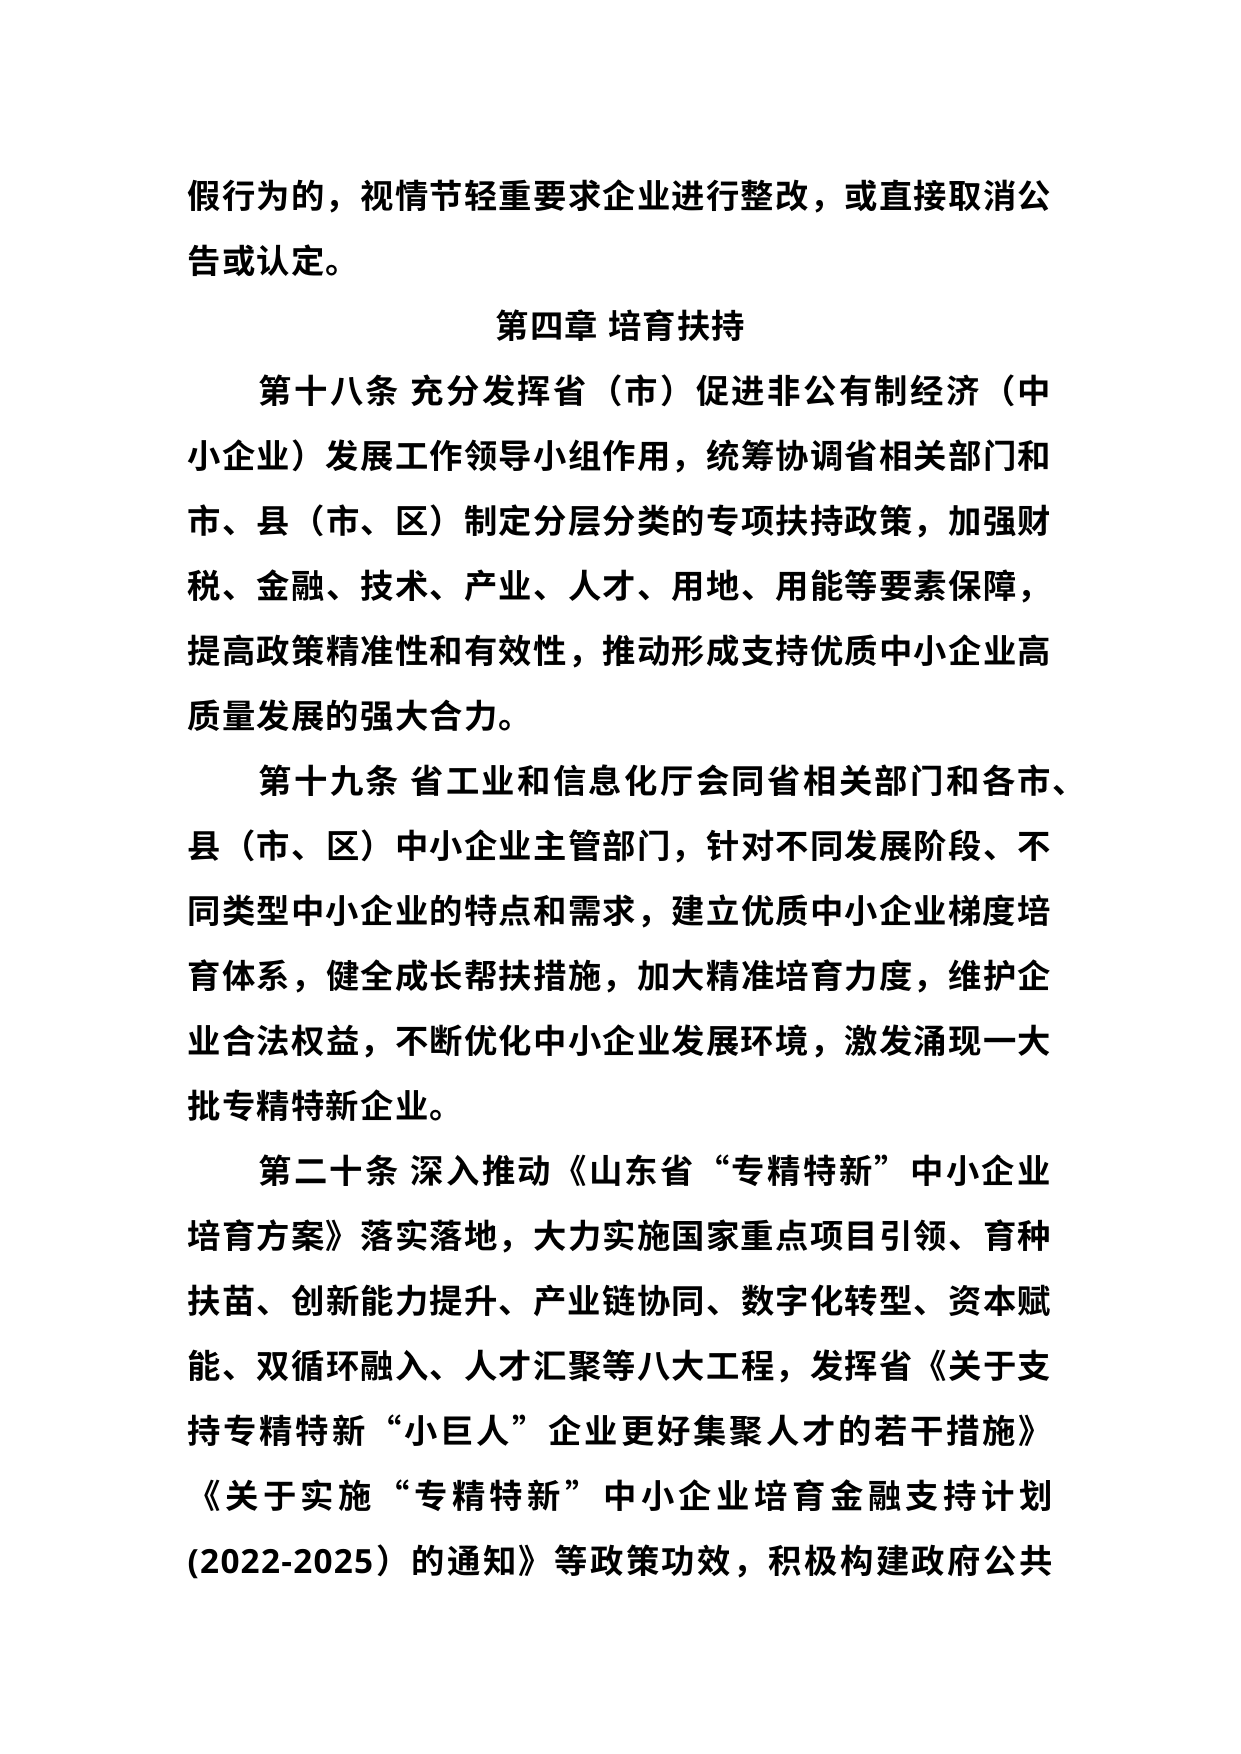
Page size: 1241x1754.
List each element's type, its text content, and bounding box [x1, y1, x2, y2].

text 第四章 培育扶持 [187, 292, 1053, 357]
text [187, 1137, 1053, 1592]
text 第十八条 充分发挥省（市）促进非公有制经济（中小企业）发展工作领导小组作用，统筹协调省相关部门和市、县（市、区）制定分层分类的专项扶持政策，加强财税、金融、技术、产业、人才、用地、用能等要素保障，提高政策精准性和有效性，推动形成支持优质中小企业高质量发展的强大合力。 [187, 357, 1053, 747]
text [187, 162, 1053, 292]
text 第十九条 省工业和信息化厅会同省相关部门和各市、县（市、区）中小企业主管部门，针对不同发展阶段、不同类型中小企业的特点和需求，建立优质中小企业梯度培育体系，健全成长帮扶措施，加大精准培育力度，维护企业合法权益，不断优化中小企业发展环境，激发涌现一大批专精特新企业。 [187, 747, 1053, 1137]
